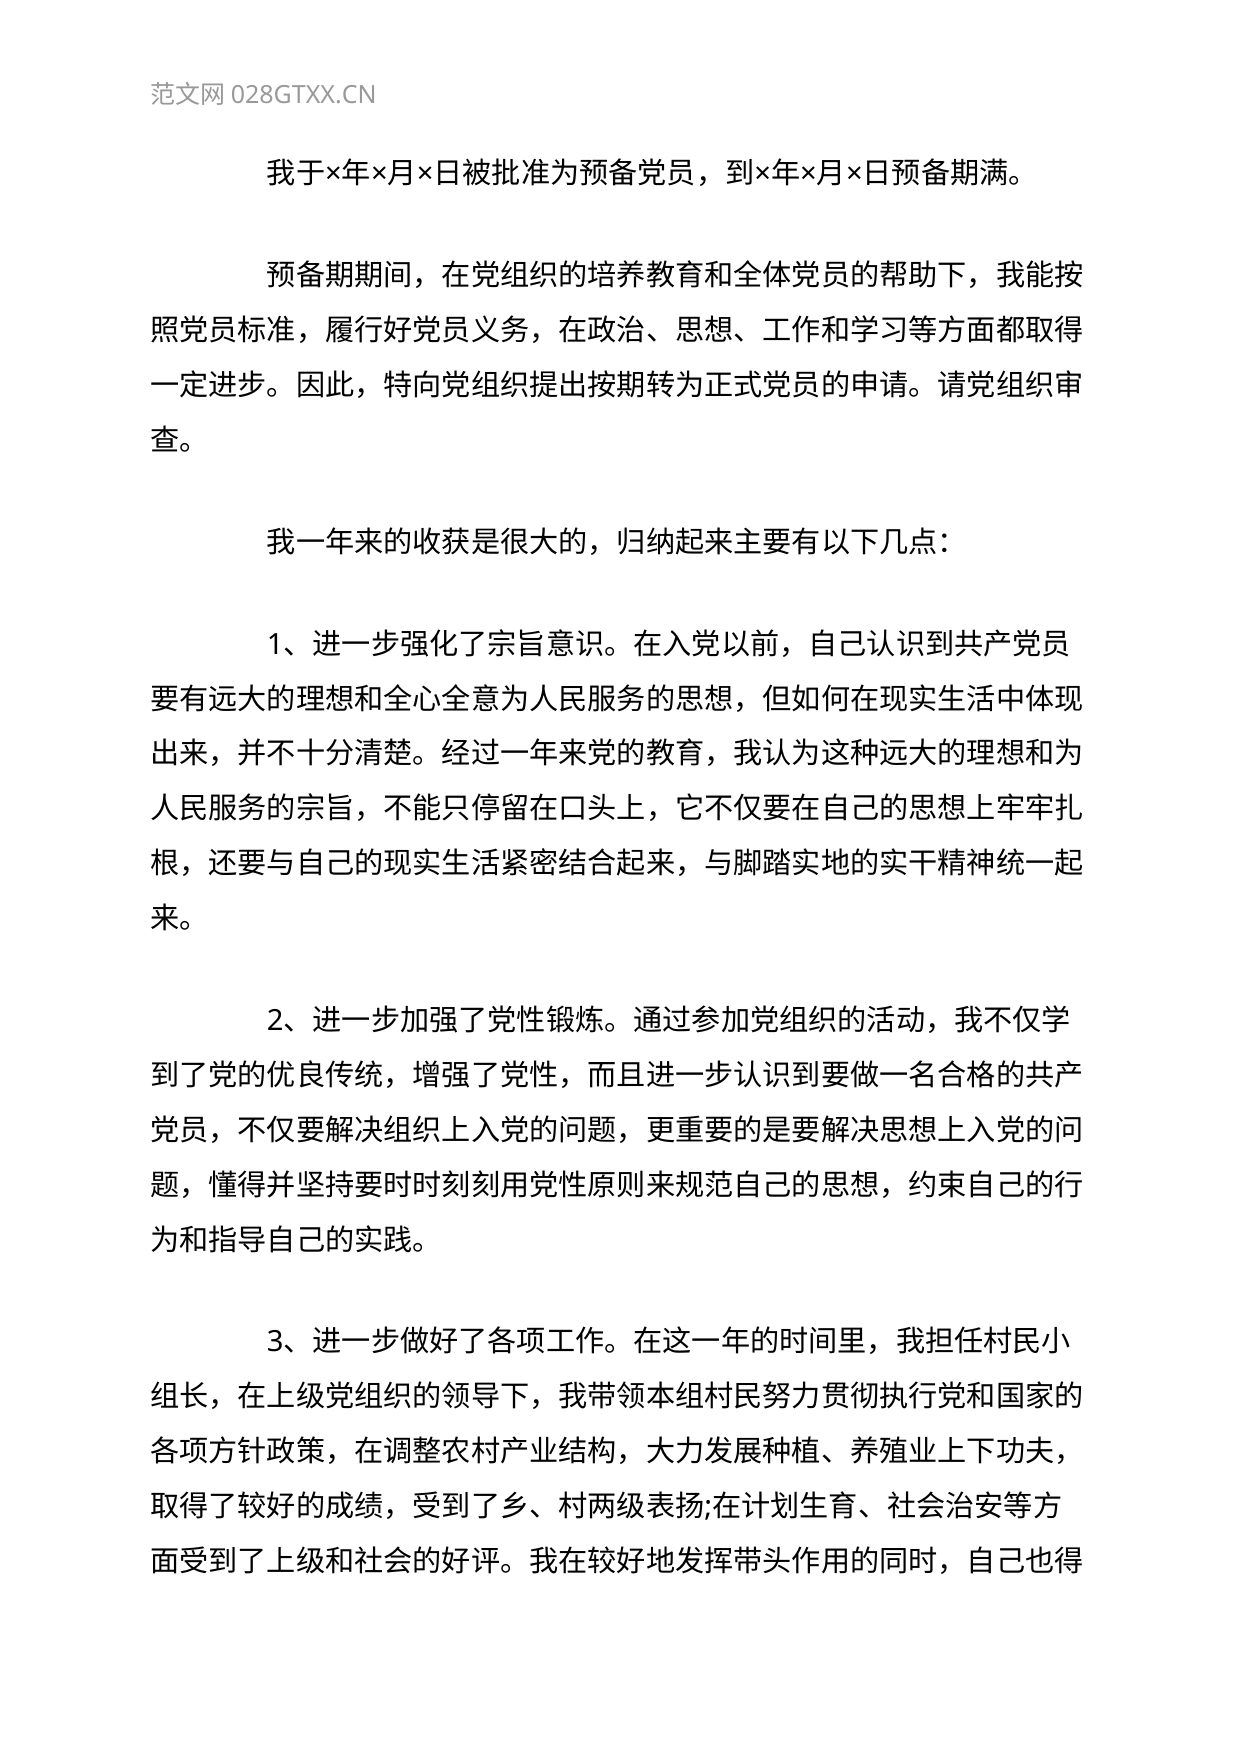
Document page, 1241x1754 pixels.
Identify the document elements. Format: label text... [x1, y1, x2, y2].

text 我一年来的收获是很大的，归纳起来主要有以下几点： [150, 518, 1090, 561]
text 1、进一步强化了宗旨意识。在入党以前，自己认识到共产党员要有远大的理想和全心全意为人民服务的思想，但如何在现实生活中体现出来，并不十分清楚。经过一年来党的教育，我认为这种远大的理想和为人民服务的宗旨，不能只停留在口头上，它不仅要在自己的思想上牢牢扎根，还要与自己的现实生活紧密结合起来，与脚踏实地的实干精神统一起来。 [150, 620, 1090, 937]
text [150, 1318, 1090, 1580]
text 预备期期间，在党组织的培养教育和全体党员的帮助下，我能按照党员标准，履行好党员义务，在政治、思想、工作和学习等方面都取得一定进步。因此，特向党组织提出按期转为正式党员的申请。请党组织审查。 [150, 252, 1090, 459]
text 我于×年×月×日被批准为预备党员，到×年×月×日预备期满。 [150, 150, 1090, 192]
text 2、进一步加强了党性锻炼。通过参加党组织的活动，我不仅学到了党的优良传统，增强了党性，而且进一步认识到要做一名合格的共产党员，不仅要解决组织上入党的问题，更重要的是要解决思想上入党的问题，懂得并坚持要时时刻刻用党性原则来规范自己的思想，约束自己的行为和指导自己的实践。 [150, 997, 1090, 1258]
